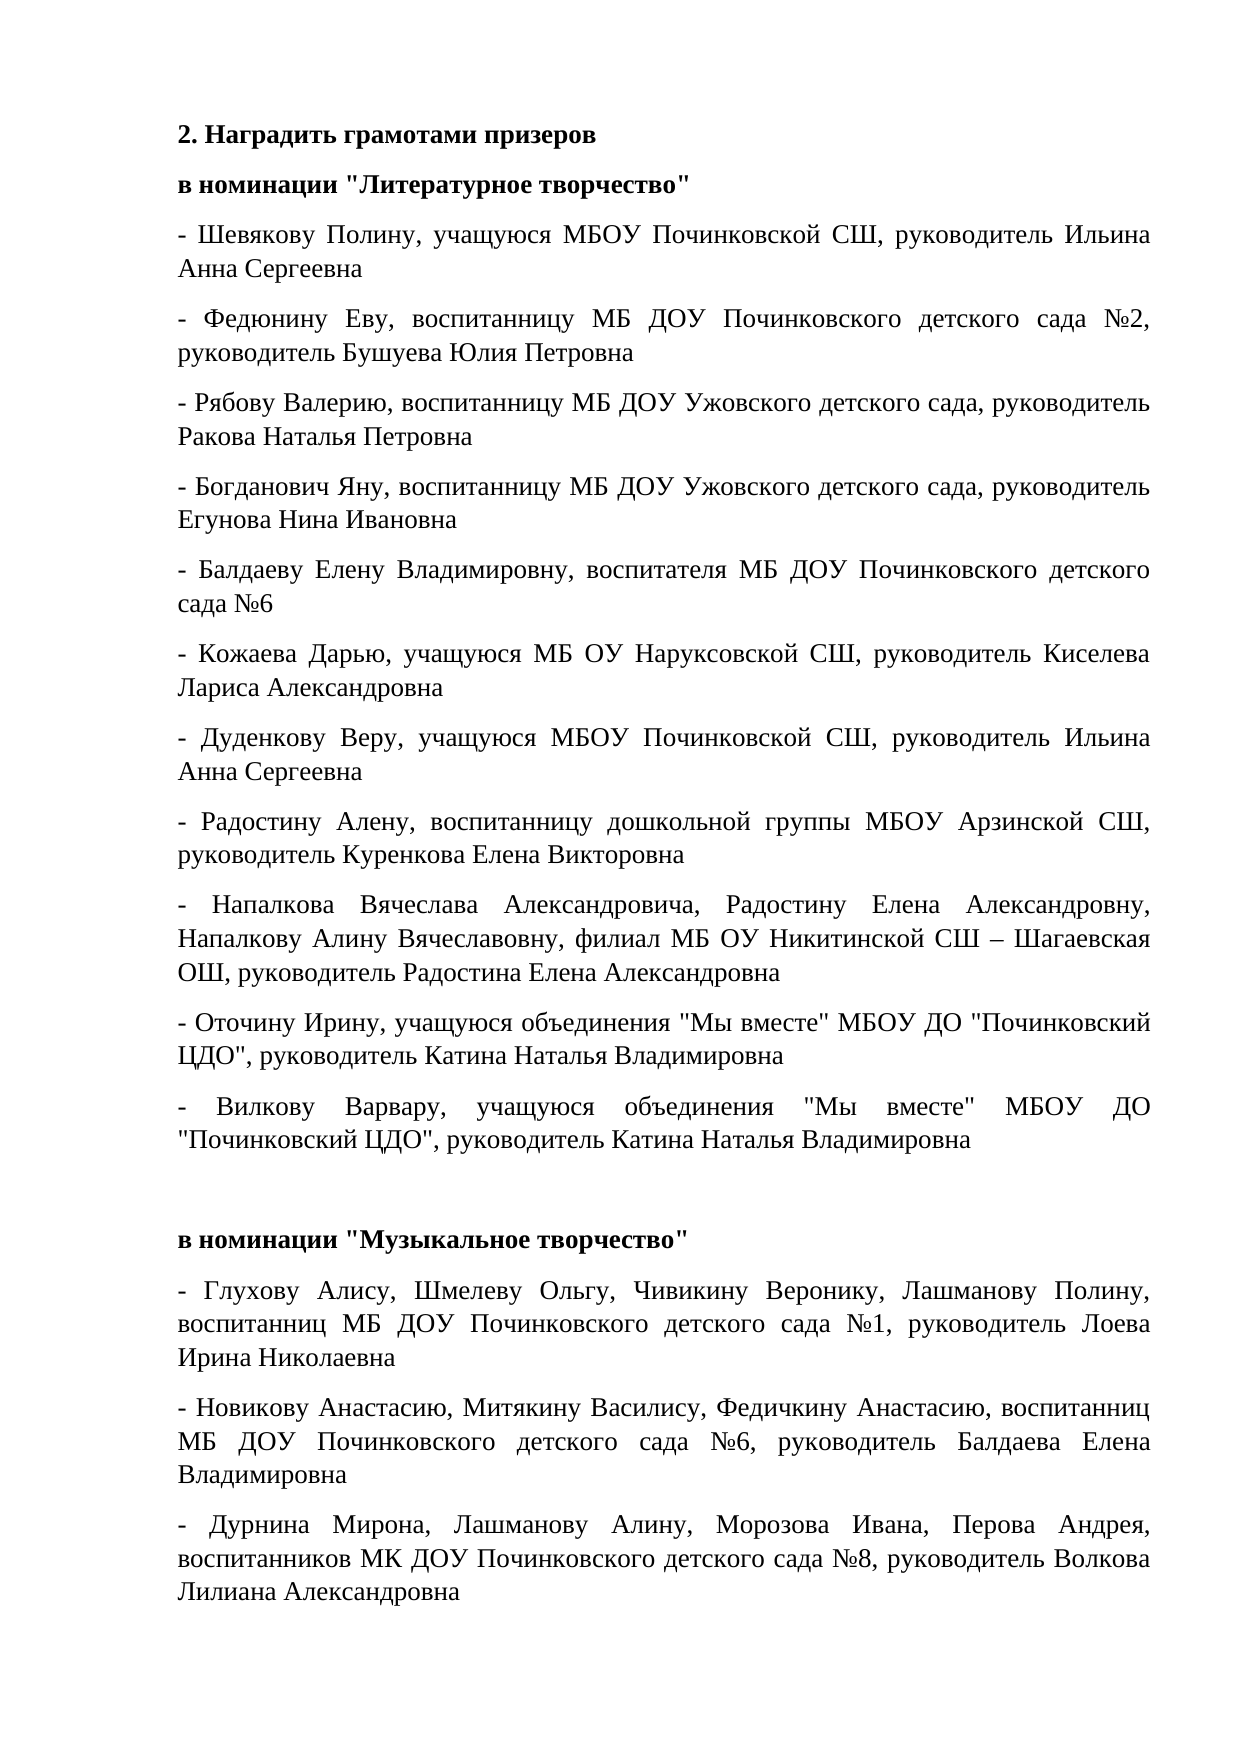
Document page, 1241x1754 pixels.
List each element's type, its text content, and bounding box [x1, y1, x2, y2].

text - Оточину Ирину, учащуюся объединения "Мы вместе" МБОУ ДО "Починковский ЦДО", руководитель Катина Наталья Владимировна [177, 1006, 1152, 1071]
text - Федюнину Еву, воспитанницу МБ ДОУ Починковского детского сада №2, руководитель Бушуева Юлия Петровна [177, 302, 1152, 367]
text - Радостину Алену, воспитанницу дошкольной группы МБОУ Арзинской СШ, руководитель Куренкова Елена Викторовна [177, 805, 1152, 869]
text 2. Наградить грамотами призеров [177, 118, 1152, 149]
text - Глухову Алису, Шмелеву Ольгу, Чивикину Веронику, Лашманову Полину, воспитанниц МБ ДОУ Починковского детского сада №1, руководитель Лоева Ирина Николаевна [177, 1274, 1152, 1372]
text - Новикову Анастасию, Митякину Василису, Федичкину Анастасию, воспитанниц МБ ДОУ Починковского детского сада №6, руководитель Балдаева Елена Владимировна [177, 1391, 1152, 1489]
text - Напалкова Вячеслава Александровича, Радостину Елена Александровну, Напалкову Алину Вячеславовну, филиал МБ ОУ Никитинской СШ – Шагаевская ОШ, руководитель Радостина Елена Александровна [177, 888, 1152, 987]
text - Вилкову Варвару, учащуюся объединения "Мы вместе" МБОУ ДО "Починковский ЦДО", руководитель Катина Наталья Владимировна [177, 1089, 1152, 1154]
text - Дурнина Мирона, Лашманову Алину, Морозова Ивана, Перова Андрея, воспитанников МК ДОУ Починковского детского сада №8, руководитель Волкова Лилиана Александровна [177, 1508, 1152, 1607]
text - Кожаева Дарью, учащуюся МБ ОУ Наруксовской СШ, руководитель Киселева Лариса Александровна [177, 637, 1152, 702]
text - Дуденкову Веру, учащуюся МБОУ Починковской СШ, руководитель Ильина Анна Сергеевна [177, 721, 1152, 786]
text в номинации "Литературное творчество" [177, 168, 1152, 199]
text в номинации "Музыкальное творчество" [177, 1223, 1152, 1255]
text - Богданович Яну, воспитанницу МБ ДОУ Ужовского детского сада, руководитель Егунова Нина Ивановна [177, 470, 1152, 534]
text - Шевякову Полину, учащуюся МБОУ Починковской СШ, руководитель Ильина Анна Сергеевна [177, 218, 1152, 283]
text - Рябову Валерию, воспитанницу МБ ДОУ Ужовского детского сада, руководитель Ракова Наталья Петровна [177, 386, 1152, 451]
text - Балдаеву Елену Владимировну, воспитателя МБ ДОУ Починковского детского сада №6 [177, 553, 1152, 618]
